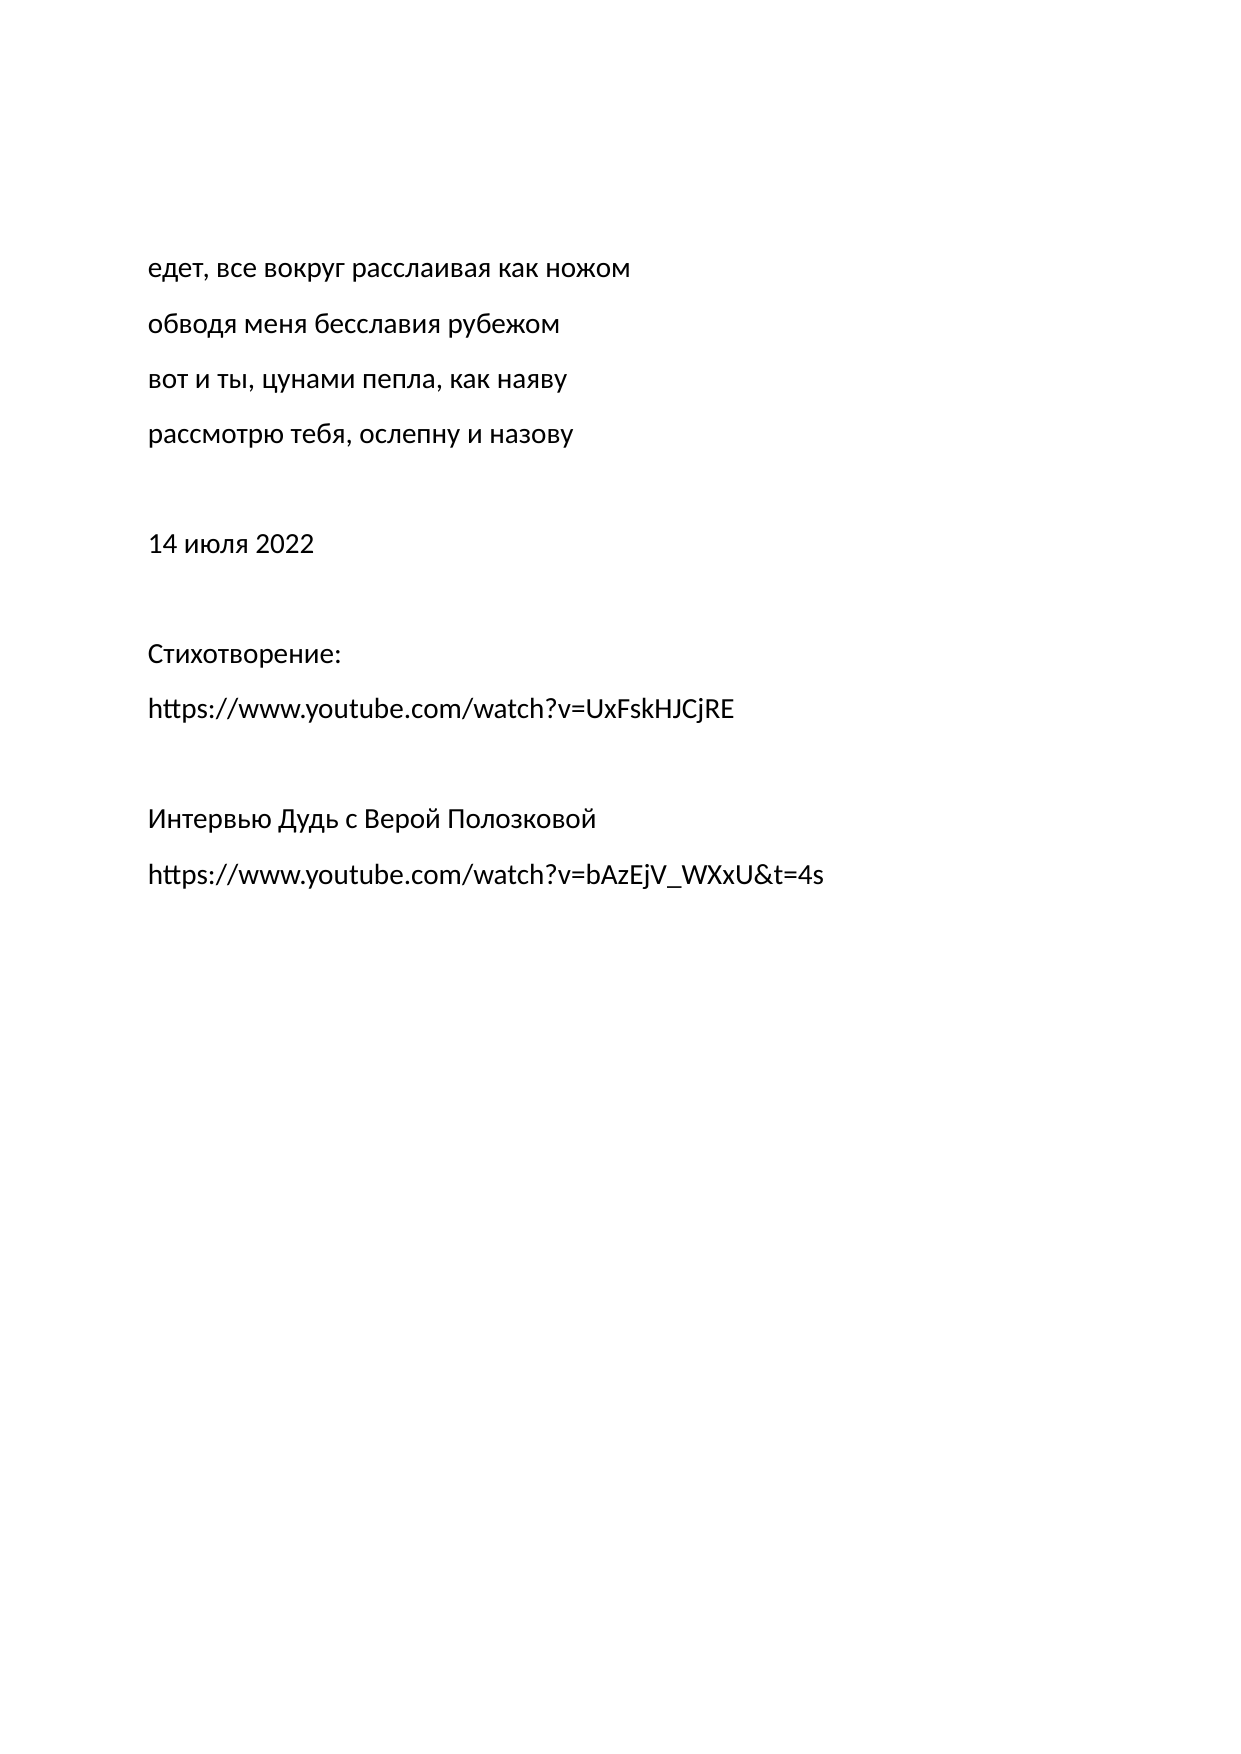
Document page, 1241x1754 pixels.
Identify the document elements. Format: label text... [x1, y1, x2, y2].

text https://www.youtube.com/watch?v=UxFskHJCjRE [148, 690, 1093, 726]
text https://www.youtube.com/watch?v=bAzEjV_WXxU&t=4s [148, 856, 1093, 891]
text Интервью Дудь с Верой Полозковой [148, 801, 1093, 836]
text рассмотрю тебя, ослепну и назову [148, 415, 1093, 451]
text Стихотворение: [148, 635, 1093, 671]
text 14 июля 2022 [148, 525, 1093, 561]
text вот и ты, цунами пепла, как наяву [148, 360, 1093, 395]
text едет, все вокруг расслаивая как ножом [148, 249, 1093, 285]
text обводя меня бесславия рубежом [148, 305, 1093, 340]
